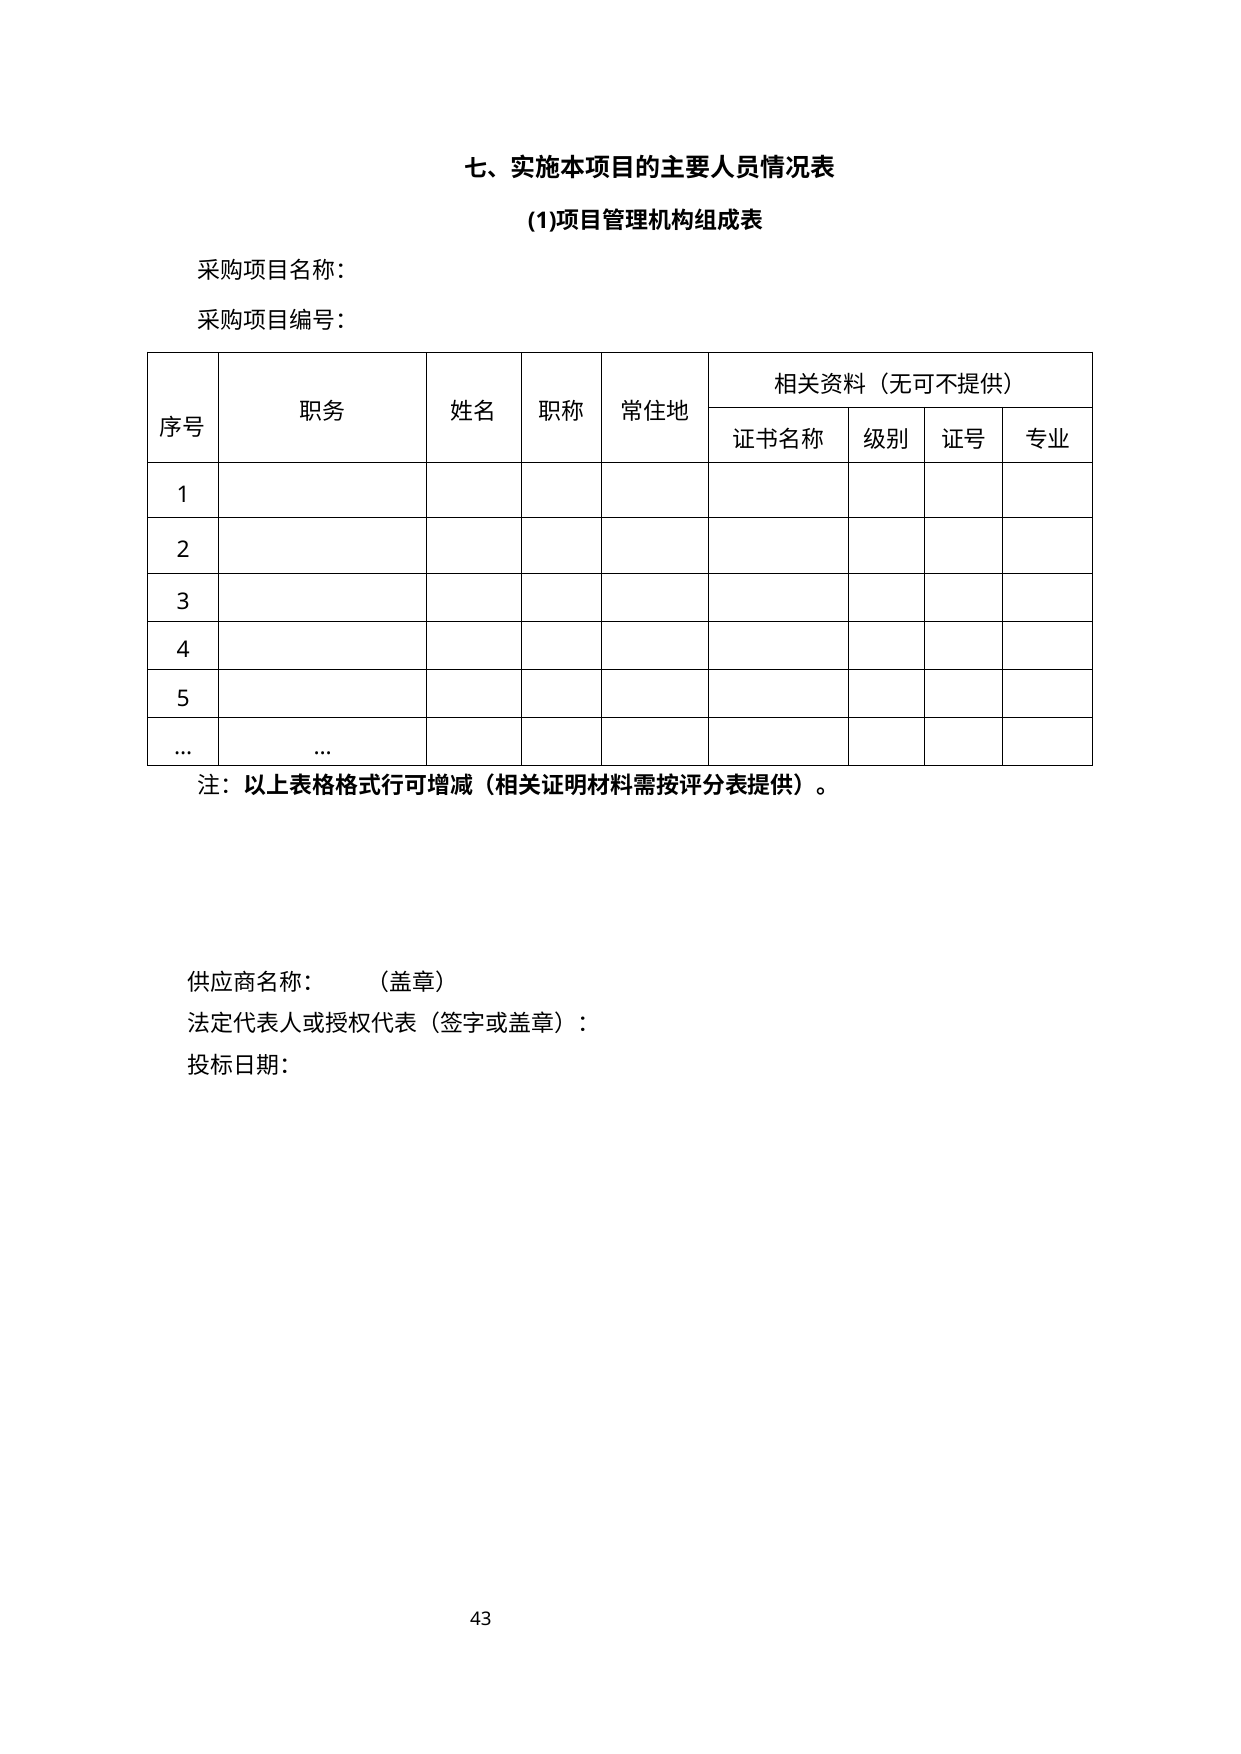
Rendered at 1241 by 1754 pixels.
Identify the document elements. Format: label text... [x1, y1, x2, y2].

table_cell [602, 622, 708, 669]
table_cell [219, 518, 426, 572]
table_cell [1003, 574, 1092, 621]
table_cell [219, 463, 426, 517]
table_cell [427, 518, 521, 572]
table_cell [427, 463, 521, 517]
table_header 常住地 [602, 353, 708, 462]
table_cell [849, 670, 924, 717]
table_header 相关资料（无可不提供） [709, 353, 1092, 407]
table_cell 1 [148, 463, 218, 517]
table_cell [602, 670, 708, 717]
table_cell [522, 463, 601, 517]
table_header 姓名 [427, 353, 521, 462]
table_cell [709, 718, 848, 765]
table_cell … [219, 718, 426, 765]
table_cell [602, 518, 708, 572]
table_cell … [148, 718, 218, 765]
table_cell [709, 518, 848, 572]
table_cell [925, 622, 1002, 669]
table_cell [925, 463, 1002, 517]
table_cell [849, 718, 924, 765]
table_cell [849, 463, 924, 517]
table_cell [427, 718, 521, 765]
table_cell 级别 [849, 408, 924, 462]
text 法定代表人或授权代表（签字或盖章）： [148, 998, 1093, 1040]
table_header 序号 [148, 353, 218, 462]
table_cell [1003, 463, 1092, 517]
table_cell [602, 574, 708, 621]
table_cell [427, 622, 521, 669]
table_cell 专业 [1003, 408, 1092, 462]
table_cell [427, 574, 521, 621]
table_cell [925, 518, 1002, 572]
table_cell [849, 622, 924, 669]
table_cell 4 [148, 622, 218, 669]
subtitle 七、实施本项目的主要人员情况表 [148, 148, 1093, 184]
table_header 职务 [219, 353, 426, 462]
table_cell [925, 574, 1002, 621]
table_cell [1003, 670, 1092, 717]
table_cell [427, 670, 521, 717]
table_cell 3 [148, 574, 218, 621]
table_cell 5 [148, 670, 218, 717]
table_cell [522, 622, 601, 669]
table_cell [522, 518, 601, 572]
table_cell [219, 574, 426, 621]
table_cell [709, 670, 848, 717]
table_cell [522, 574, 601, 621]
table_cell [602, 463, 708, 517]
table_cell [1003, 718, 1092, 765]
table_cell [709, 574, 848, 621]
text 采购项目名称： [148, 252, 1093, 285]
table_cell [925, 718, 1002, 765]
table_header 职称 [522, 353, 601, 462]
table_cell [522, 670, 601, 717]
table_cell [522, 718, 601, 765]
table_cell [602, 718, 708, 765]
text (1)项目管理机构组成表 [148, 202, 1093, 235]
text 供应商名称： （盖章） [148, 957, 1093, 998]
table_cell [849, 518, 924, 572]
table_cell [709, 463, 848, 517]
text 投标日期： [148, 1040, 1093, 1082]
table_cell [1003, 622, 1092, 669]
table_cell [709, 622, 848, 669]
table_cell [219, 670, 426, 717]
text 采购项目编号： [148, 302, 1093, 335]
table_cell 证书名称 [709, 408, 848, 462]
table_cell [219, 622, 426, 669]
text 注：以上表格格式行可增减（相关证明材料需按评分表提供）。 [148, 766, 1093, 800]
table_cell [1003, 518, 1092, 572]
table_cell 证号 [925, 408, 1002, 462]
table_cell 2 [148, 518, 218, 572]
table_cell [849, 574, 924, 621]
table_cell [925, 670, 1002, 717]
